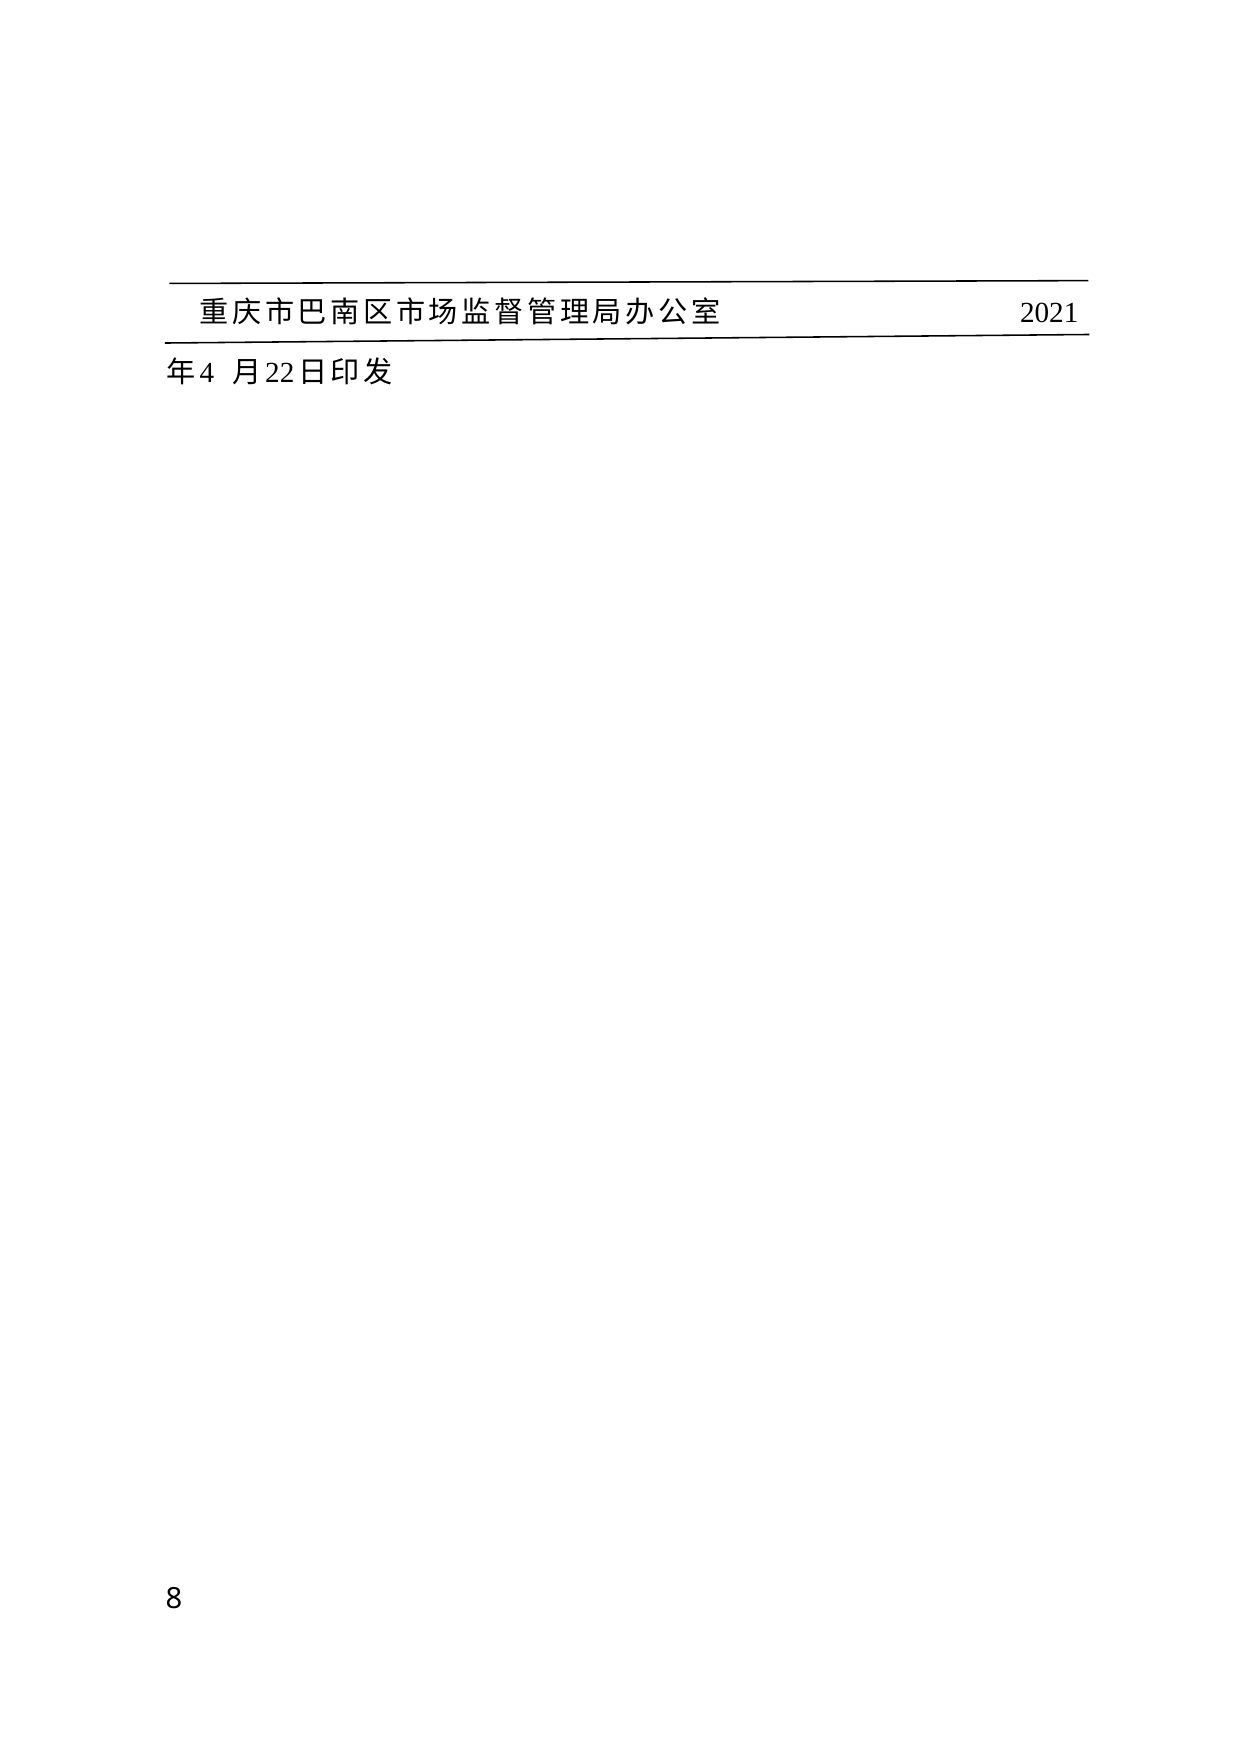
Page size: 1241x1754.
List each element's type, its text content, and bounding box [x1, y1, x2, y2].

text 重庆市巴南区市场监督管理局办公室 2021年4月22日印发 [167, 280, 1085, 342]
text 重庆市巴南区市场监督管理局办公室 2021年4月22日印发 [167, 336, 1085, 400]
